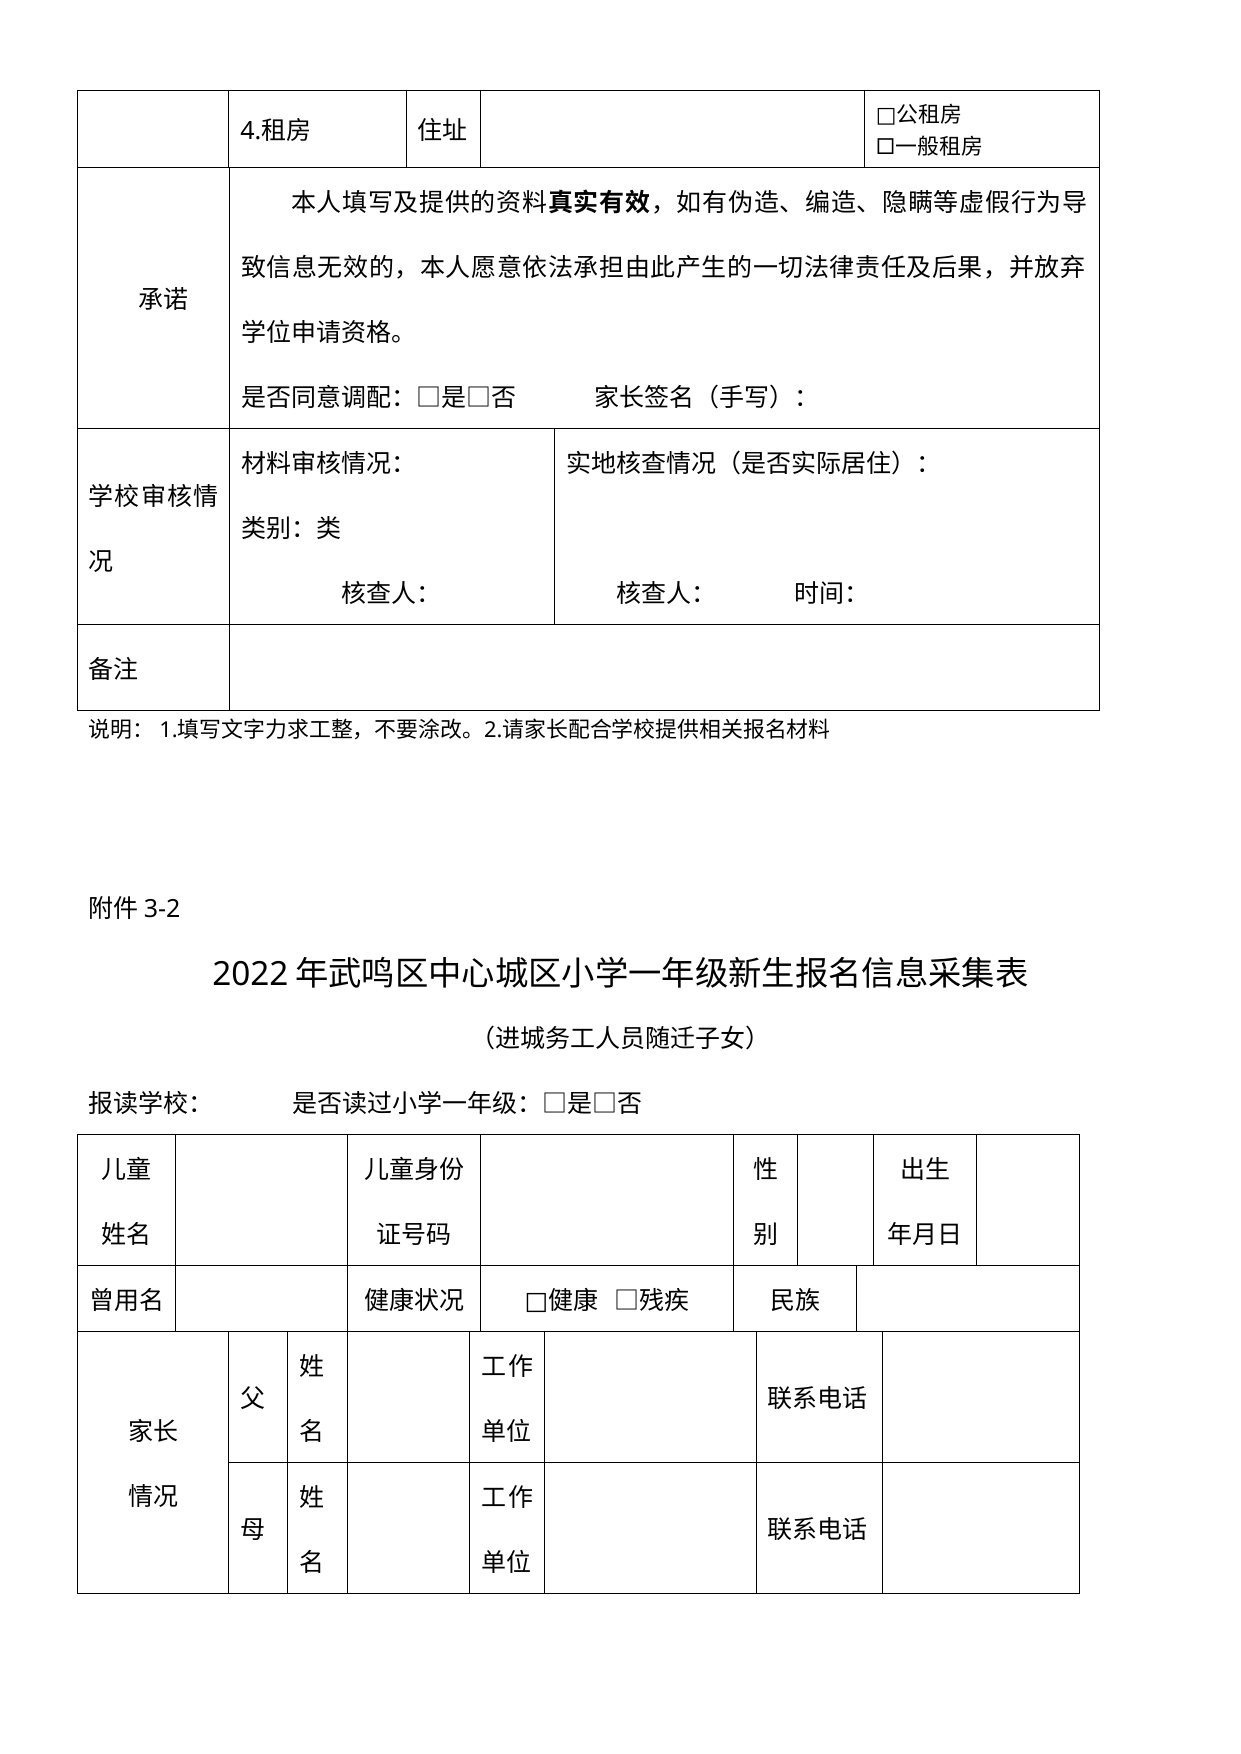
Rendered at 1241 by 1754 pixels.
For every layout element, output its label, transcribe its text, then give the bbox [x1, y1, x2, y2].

table_cell 实地核查情况（是否实际居住）： 核查人： 时间： [555, 429, 1099, 624]
text 说明： 1.填写文字力求工整，不要涂改。2.请家长配合学校提供相关报名材料 [89, 711, 1152, 744]
table_cell 承诺 [78, 168, 229, 428]
table_cell [348, 1463, 469, 1593]
table_cell [348, 1332, 469, 1462]
table_cell [545, 1332, 756, 1462]
table_cell 家长 情况 [78, 1332, 228, 1593]
table_cell 材料审核情况： 类别：类 核查人： [230, 429, 554, 624]
table_cell 曾用名 [78, 1266, 175, 1331]
table_cell □公租房 一般租房 [865, 91, 1099, 167]
table_cell 父 [229, 1332, 287, 1462]
table_header [798, 1135, 873, 1265]
text 2022年武鸣区中心城区小学一年级新生报名信息采集表 [89, 939, 1152, 1004]
table_header [977, 1135, 1079, 1265]
table_cell 工作单位 [470, 1463, 544, 1593]
table_cell 4.租房 [229, 91, 406, 167]
table_cell 住址 [407, 91, 480, 167]
table_header 性别 [734, 1135, 797, 1265]
table_cell 民族 [734, 1266, 856, 1331]
table_cell [857, 1266, 1079, 1331]
table_cell 姓名 [288, 1463, 347, 1593]
table_header 出生 年月日 [874, 1135, 976, 1265]
table_cell 母 [229, 1463, 287, 1593]
table_cell 学校审核情况 [78, 429, 229, 624]
table_cell 本人填写及提供的资料真实有效，如有伪造、编造、隐瞒等虚假行为导致信息无效的，本人愿意依法承担由此产生的一切法律责任及后果，并放弃学位申请资格。 是否同意调配：□是□否 家长签名（手写）： [230, 168, 1099, 428]
table_cell 联系电话 [757, 1463, 882, 1593]
table_cell 联系电话 [757, 1332, 882, 1462]
table_cell 工作单位 [470, 1332, 544, 1462]
table_header [176, 1135, 347, 1265]
table_cell [481, 91, 864, 167]
text 附件3-2 [89, 874, 1152, 939]
table_header 儿童身份证号码 [348, 1135, 480, 1265]
table_cell [883, 1332, 1079, 1462]
table_header 儿童 姓名 [78, 1135, 175, 1265]
table_cell [883, 1463, 1079, 1593]
table_header [481, 1135, 733, 1265]
table_cell [176, 1266, 347, 1331]
table_cell □健康 □残疾 [481, 1266, 733, 1331]
table_cell [230, 625, 1099, 710]
text 报读学校： 是否读过小学一年级：□是□否 [89, 1069, 1152, 1134]
text （进城务工人员随迁子女） [89, 1004, 1152, 1069]
table_cell [545, 1463, 756, 1593]
table_cell 备注 [78, 625, 229, 710]
table_cell 姓名 [288, 1332, 347, 1462]
table_cell 健康状况 [348, 1266, 480, 1331]
